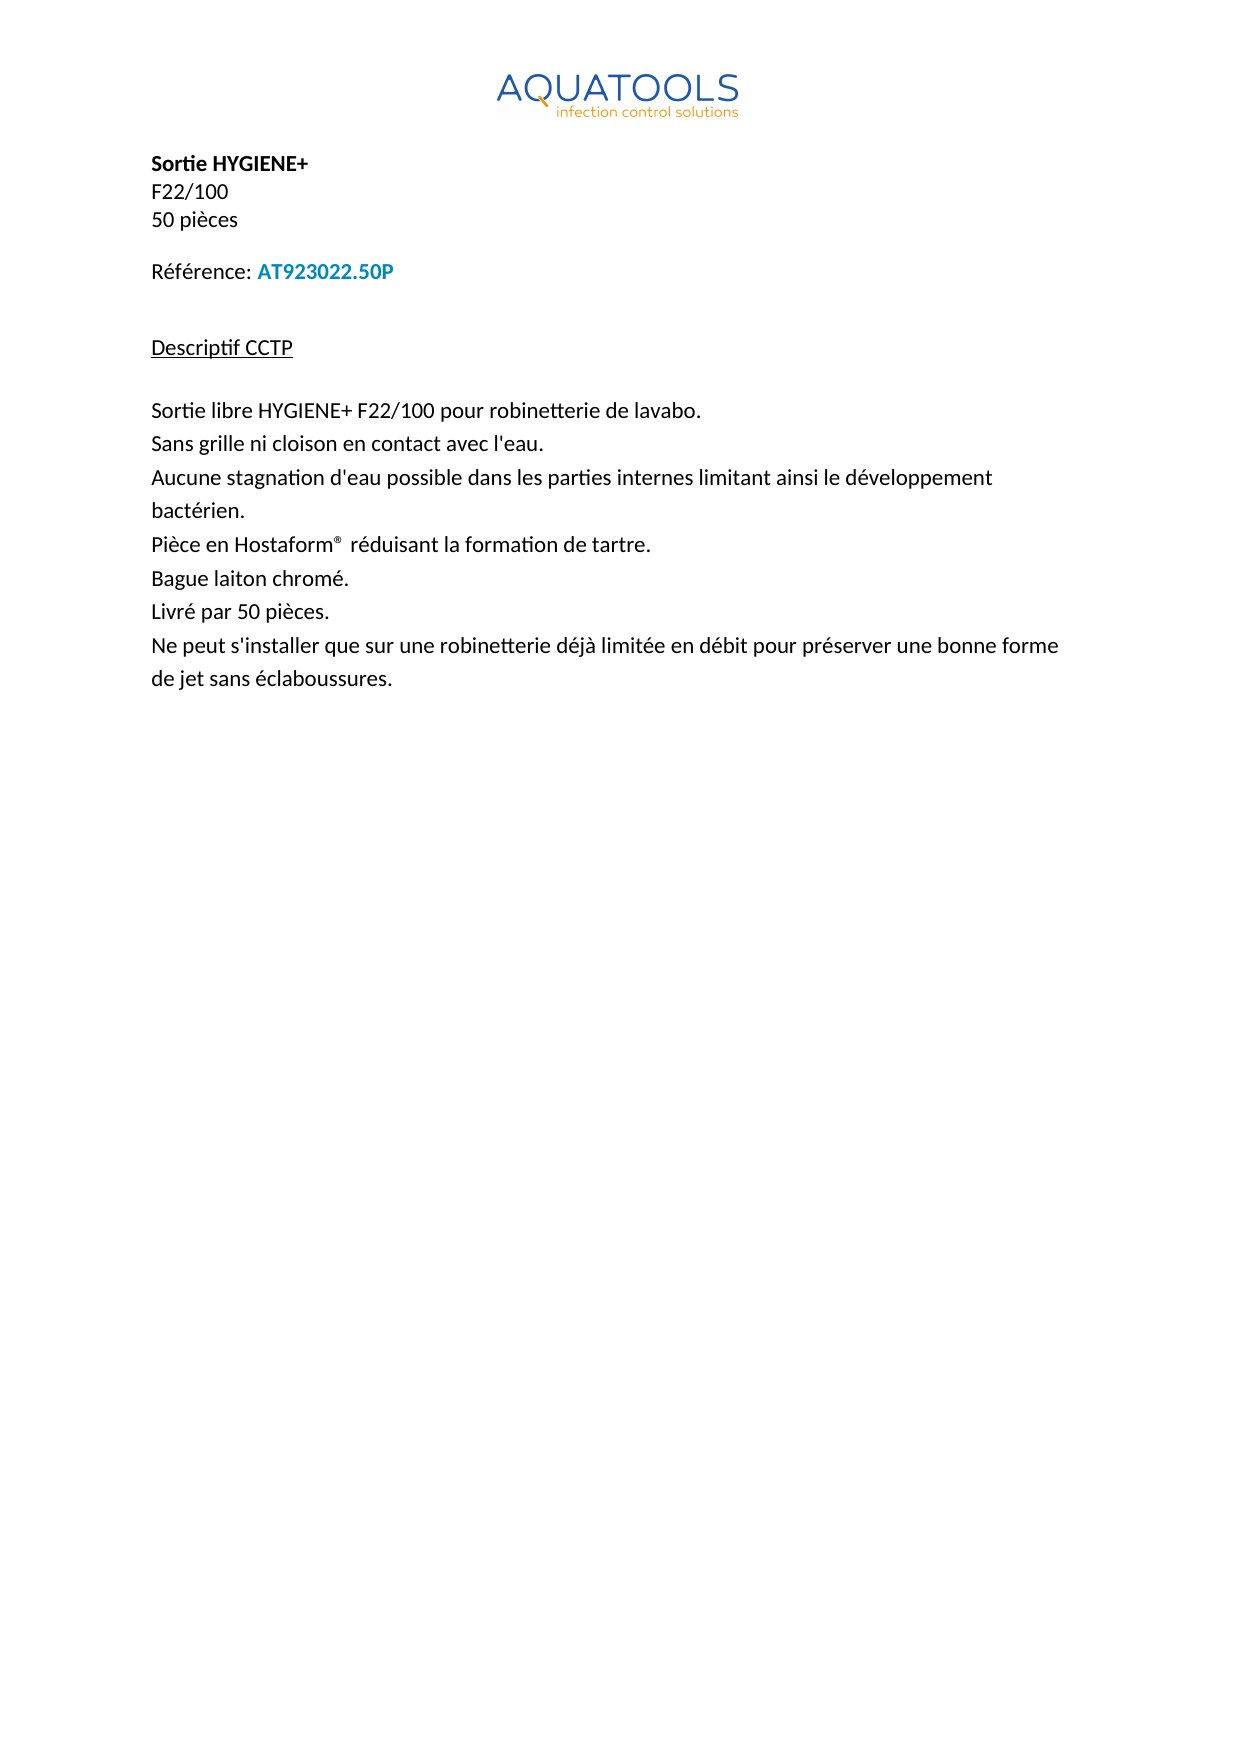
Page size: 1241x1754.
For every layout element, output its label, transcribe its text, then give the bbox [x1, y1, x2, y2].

text Sortie libre HYGIENE+ F22/100 pour robinetterie de lavabo. [151, 396, 1084, 424]
text Sortie HYGIENE+ [151, 149, 1084, 177]
picture [497, 74, 738, 117]
text F22/100 [151, 177, 1084, 205]
text Bague laiton chromé. [151, 564, 1084, 592]
text Livré par 50 pièces. [151, 597, 1084, 625]
text Descriptif CCTP [151, 333, 1084, 361]
text Ne peut s'installer que sur une robinetterie déjà limitée en débit pour préserver une bonne forme de jet sans éclaboussures. [151, 631, 1084, 692]
text Aucune stagnation d'eau possible dans les parties internes limitant ainsi le développement bactérien. [151, 463, 1084, 525]
text Sans grille ni cloison en contact avec l'eau. [151, 429, 1084, 458]
text Pièce en Hostaform® réduisant la formation de tartre. [151, 530, 1084, 558]
text Référence: AT923022.50P [151, 257, 1084, 285]
text 50 pièces [151, 205, 1084, 233]
